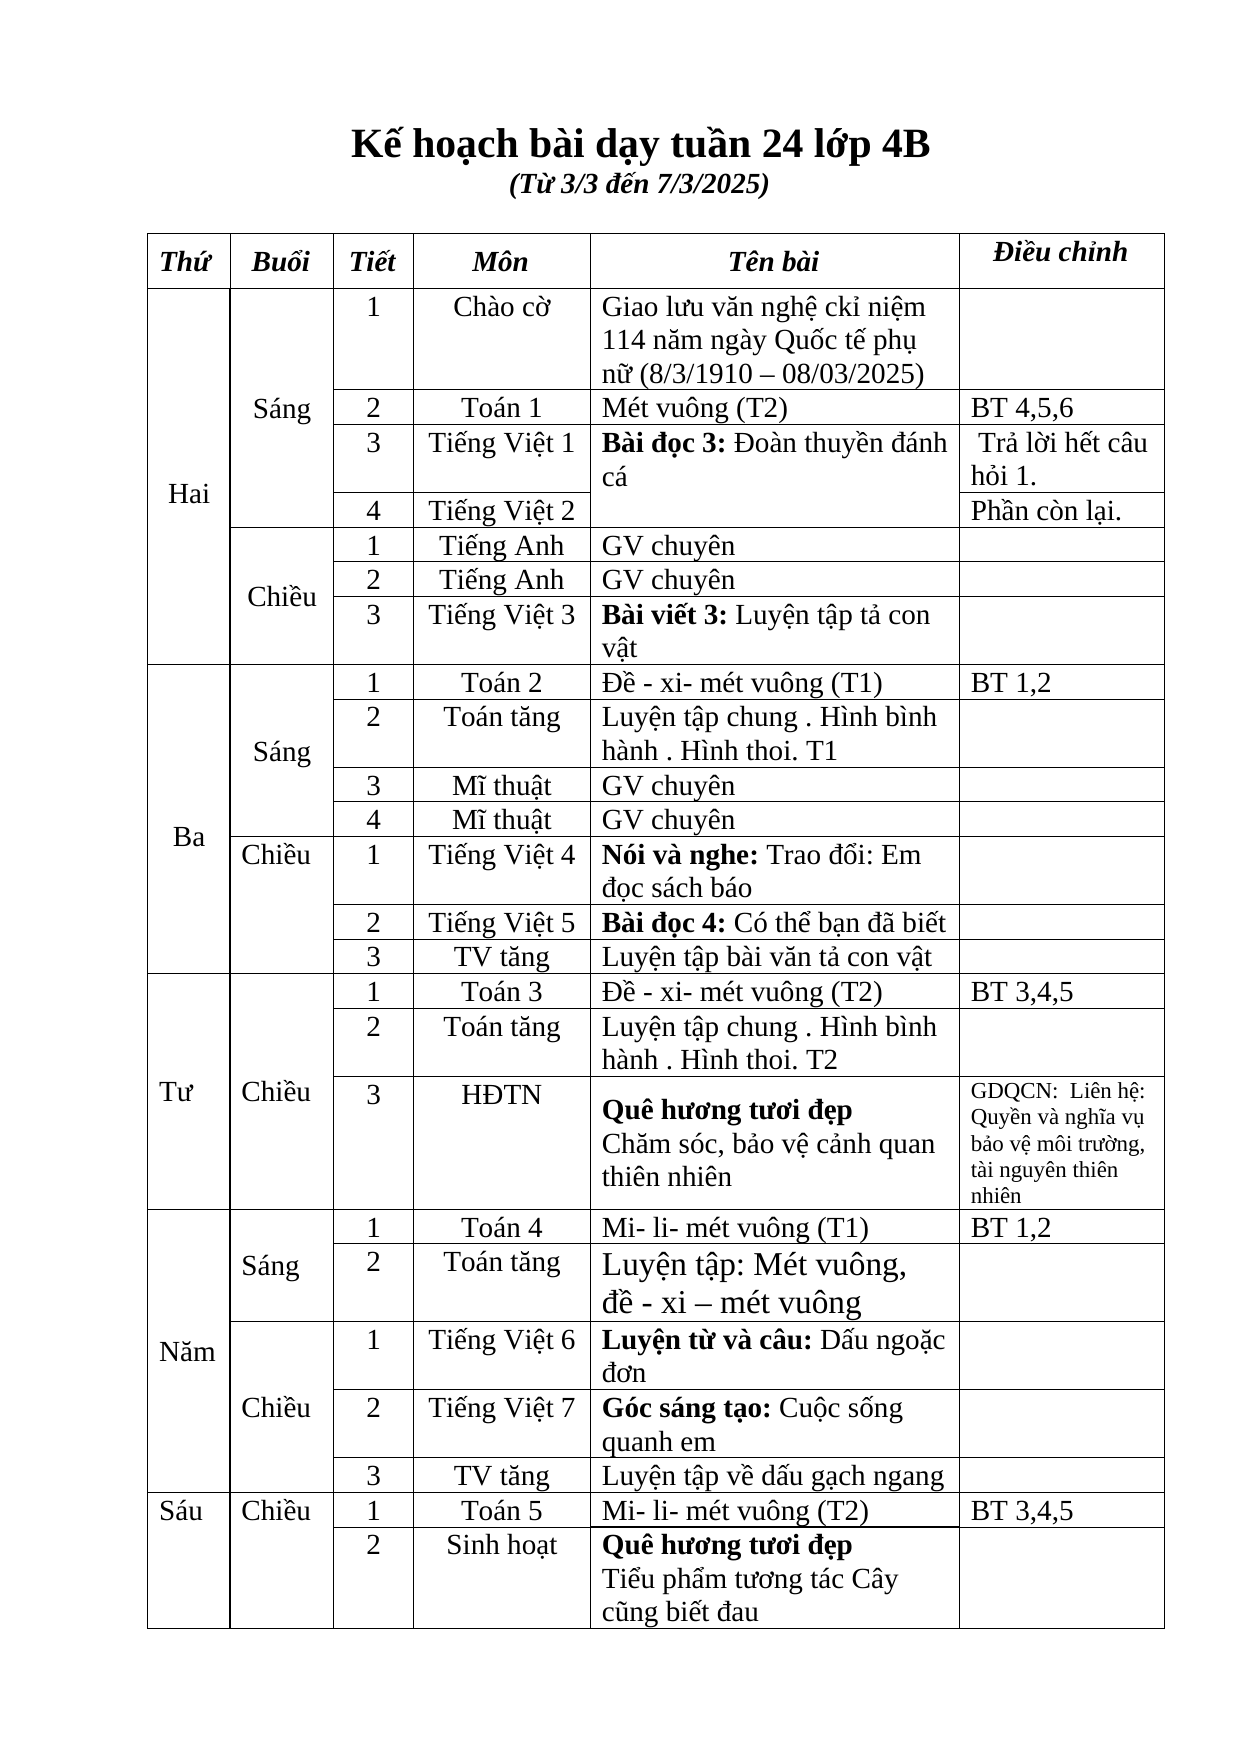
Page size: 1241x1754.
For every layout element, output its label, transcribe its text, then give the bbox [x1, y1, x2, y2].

table_cell Bài đọc 4: Có thể bạn đã biết [591, 905, 959, 938]
table_header Điều chỉnh [960, 234, 1164, 288]
table_cell Luyện tập bài văn tả con vật [591, 940, 959, 973]
table_cell Toán 1 [414, 390, 590, 424]
table_cell 1 [334, 974, 413, 1008]
table_cell [960, 1528, 1164, 1628]
table_cell Luyện tập: Mét vuông, đề - xi – mét vuông [591, 1244, 959, 1321]
table_cell Mĩ thuật [414, 802, 590, 836]
table_cell Tiếng Anh [414, 562, 590, 596]
table_cell 4 [334, 493, 413, 527]
table_cell Tiếng Việt 2 [414, 493, 590, 527]
table_cell Tiếng Việt 4 [414, 837, 590, 904]
table_cell 3 [334, 768, 413, 801]
table_cell Phần còn lại. [960, 493, 1164, 527]
table_cell Chào cờ [414, 289, 590, 389]
table_cell BT 1,2 [960, 1210, 1164, 1243]
table_cell Mi- li- mét vuông (T1) [591, 1210, 959, 1243]
table_cell [960, 1458, 1164, 1492]
text (Từ 3/3 đến 7/3/2025) [148, 166, 1134, 199]
table_cell 2 [334, 905, 413, 938]
table_cell 2 [334, 562, 413, 596]
table_cell Luyện tập chung . Hình bình hành . Hình thoi. T2 [591, 1009, 959, 1076]
table_cell Năm [148, 1210, 229, 1492]
table_cell 2 [334, 700, 413, 767]
table_cell 1 [334, 1493, 413, 1526]
table_cell [960, 837, 1164, 904]
table_cell 1 [334, 665, 413, 698]
table_cell HĐTN [414, 1077, 590, 1209]
table_cell Tư [148, 974, 229, 1209]
table_cell [960, 562, 1164, 596]
table_cell [960, 1244, 1164, 1321]
table_cell Ba [148, 665, 229, 973]
table_cell Toán 4 [414, 1210, 590, 1243]
table_cell Chiều [231, 1322, 333, 1492]
table_cell Toán 2 [414, 665, 590, 698]
table_cell 1 [334, 1210, 413, 1243]
table_cell Tiếng Việt 7 [414, 1390, 590, 1457]
table_cell GV chuyên [591, 562, 959, 596]
table_cell TV tăng [414, 1458, 590, 1492]
table_cell Nói và nghe: Trao đổi: Em đọc sách báo [591, 837, 959, 904]
table_cell 3 [334, 940, 413, 973]
table_cell Tiếng Việt 3 [414, 597, 590, 664]
table_cell BT 4,5,6 [960, 390, 1164, 424]
table_cell GV chuyên [591, 528, 959, 561]
table_cell Toán tăng [414, 1244, 590, 1321]
table_header Môn [414, 234, 590, 288]
table_header Tiết [334, 234, 413, 288]
table_cell 2 [334, 1244, 413, 1321]
table_cell TV tăng [414, 940, 590, 973]
table_cell [960, 940, 1164, 973]
table_cell Sinh hoạt [414, 1528, 590, 1628]
table_header Tên bài [591, 234, 959, 288]
table_cell Hai [148, 289, 229, 664]
table_cell [960, 1009, 1164, 1076]
table_cell 2 [334, 390, 413, 424]
text Kế hoạch bài dạy tuần 24 lớp 4B [148, 118, 1134, 166]
table_cell Tiếng Việt 5 [414, 905, 590, 938]
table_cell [591, 1528, 959, 1628]
table_cell Toán tăng [414, 700, 590, 767]
table_cell 3 [334, 1077, 413, 1209]
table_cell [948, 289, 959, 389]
table_cell Chiều [231, 1493, 333, 1628]
table_cell Toán 3 [414, 974, 590, 1008]
table_cell Tiếng Anh [414, 528, 590, 561]
table_cell [960, 1322, 1164, 1389]
table_cell [960, 528, 1164, 561]
table_cell Toán 5 [414, 1493, 590, 1526]
table_cell BT 1,2 [960, 665, 1164, 698]
table_cell Mi- li- mét vuông (T2) [591, 1493, 959, 1526]
table_cell Quê hương tươi đẹp Chăm sóc, bảo vệ cảnh quan thiên nhiên [591, 1077, 959, 1209]
table_cell Sáng [231, 289, 333, 527]
table_header Thứ [148, 234, 230, 288]
table_cell 3 [334, 597, 413, 664]
table_cell 2 [334, 1390, 413, 1457]
table_cell BT 3,4,5 [960, 974, 1164, 1008]
table_cell Chiều [231, 837, 333, 973]
table_cell [960, 1390, 1164, 1457]
table_cell 1 [334, 528, 413, 561]
table_cell Trả lời hết câu hỏi 1. [960, 425, 1164, 492]
table_cell Toán tăng [414, 1009, 590, 1076]
table_cell Luyện từ và câu: Dấu ngoặc đơn [591, 1322, 959, 1389]
table_cell [960, 700, 1164, 767]
table_cell [960, 597, 1164, 664]
table_cell Sáng [231, 1210, 333, 1321]
table_cell Chiều [231, 528, 333, 664]
table_cell BT 3,4,5 [960, 1493, 1164, 1526]
table_cell Đề - xi- mét vuông (T1) [591, 665, 959, 698]
table_cell Mét vuông (T2) [591, 390, 959, 424]
table_header Buổi [231, 234, 333, 288]
table_cell Góc sáng tạo: Cuộc sống quanh em [591, 1390, 959, 1457]
table_cell 2 [334, 1009, 413, 1076]
table_cell GDQCN: Liên hệ: Quyền và nghĩa vụ bảo vệ môi trường, tài nguyên thiên nhiên [960, 1077, 1164, 1209]
table_cell Bài viết 3: Luyện tập tả con vật [591, 597, 959, 664]
table_cell GV chuyên [591, 802, 959, 836]
table_cell GV chuyên [591, 768, 959, 801]
table_cell 3 [334, 425, 413, 492]
table_cell [960, 905, 1164, 938]
table_cell Luyện tập chung . Hình bình hành . Hình thoi. T1 [591, 700, 959, 767]
table_cell Đề - xi- mét vuông (T2) [591, 974, 959, 1008]
table_cell 4 [334, 802, 413, 836]
table_cell 3 [334, 1458, 413, 1492]
table_cell [960, 768, 1164, 801]
table_cell 1 [334, 837, 413, 904]
table_cell [960, 802, 1164, 836]
table_cell 2 [334, 1528, 413, 1628]
table_cell Mĩ thuật [414, 768, 590, 801]
table_cell Chiều [231, 974, 333, 1209]
table_cell Sáu [148, 1493, 229, 1628]
table_cell Luyện tập về dấu gạch ngang [591, 1458, 959, 1492]
table_cell 1 [334, 289, 413, 389]
table_cell Tiếng Việt 1 [414, 425, 590, 492]
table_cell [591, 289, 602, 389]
table_cell Sáng [231, 665, 333, 836]
table_cell Tiếng Việt 6 [414, 1322, 590, 1389]
table_cell Bài đọc 3: Đoàn thuyền đánh cá [591, 425, 959, 527]
table_cell 1 [334, 1322, 413, 1389]
table_cell [960, 289, 1164, 389]
